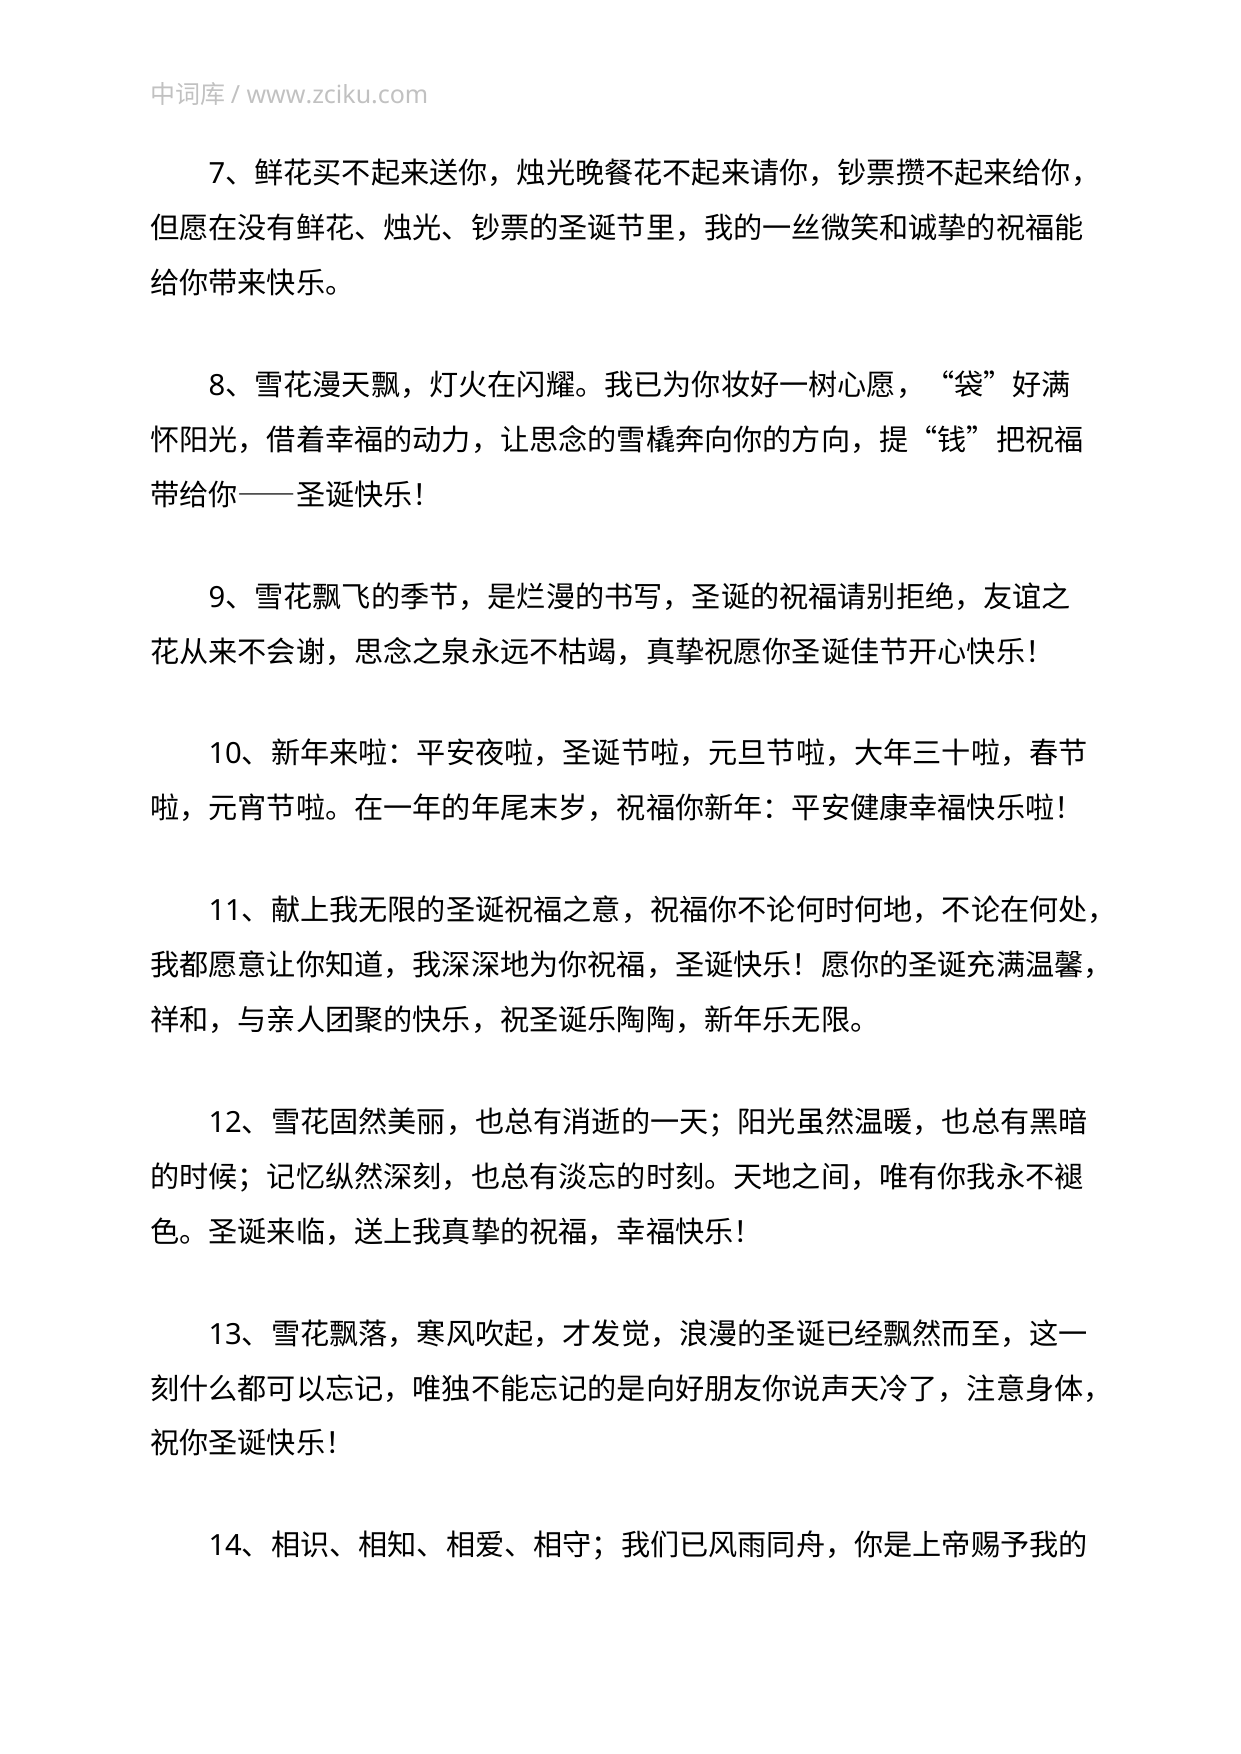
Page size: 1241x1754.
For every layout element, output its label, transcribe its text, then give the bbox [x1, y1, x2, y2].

text 9、雪花飘飞的季节，是烂漫的书写，圣诞的祝福请别拒绝，友谊之花从来不会谢，思念之泉永远不枯竭，真挚祝愿你圣诞佳节开心快乐！ [150, 573, 1090, 671]
text 10、新年来啦：平安夜啦，圣诞节啦，元旦节啦，大年三十啦，春节啦，元宵节啦。在一年的年尾末岁，祝福你新年：平安健康幸福快乐啦！ [150, 730, 1090, 827]
text 8、雪花漫天飘，灯火在闪耀。我已为你妆好一树心愿，“袋”好满怀阳光，借着幸福的动力，让思念的雪橇奔向你的方向，提“钱”把祝福带给你——圣诞快乐！ [150, 362, 1090, 514]
text 11、献上我无限的圣诞祝福之意，祝福你不论何时何地，不论在何处，我都愿意让你知道，我深深地为你祝福，圣诞快乐！愿你的圣诞充满温馨，祥和，与亲人团聚的快乐，祝圣诞乐陶陶，新年乐无限。 [150, 887, 1090, 1039]
text 13、雪花飘落，寒风吹起，才发觉，浪漫的圣诞已经飘然而至，这一刻什么都可以忘记，唯独不能忘记的是向好朋友你说声天冷了，注意身体，祝你圣诞快乐！ [150, 1310, 1090, 1462]
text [150, 1522, 1090, 1564]
text 7、鲜花买不起来送你，烛光晚餐花不起来请你，钞票攒不起来给你，但愿在没有鲜花、烛光、钞票的圣诞节里，我的一丝微笑和诚挚的祝福能给你带来快乐。 [150, 150, 1090, 302]
text 12、雪花固然美丽，也总有消逝的一天；阳光虽然温暖，也总有黑暗的时候；记忆纵然深刻，也总有淡忘的时刻。天地之间，唯有你我永不褪色。圣诞来临，送上我真挚的祝福，幸福快乐！ [150, 1098, 1090, 1251]
